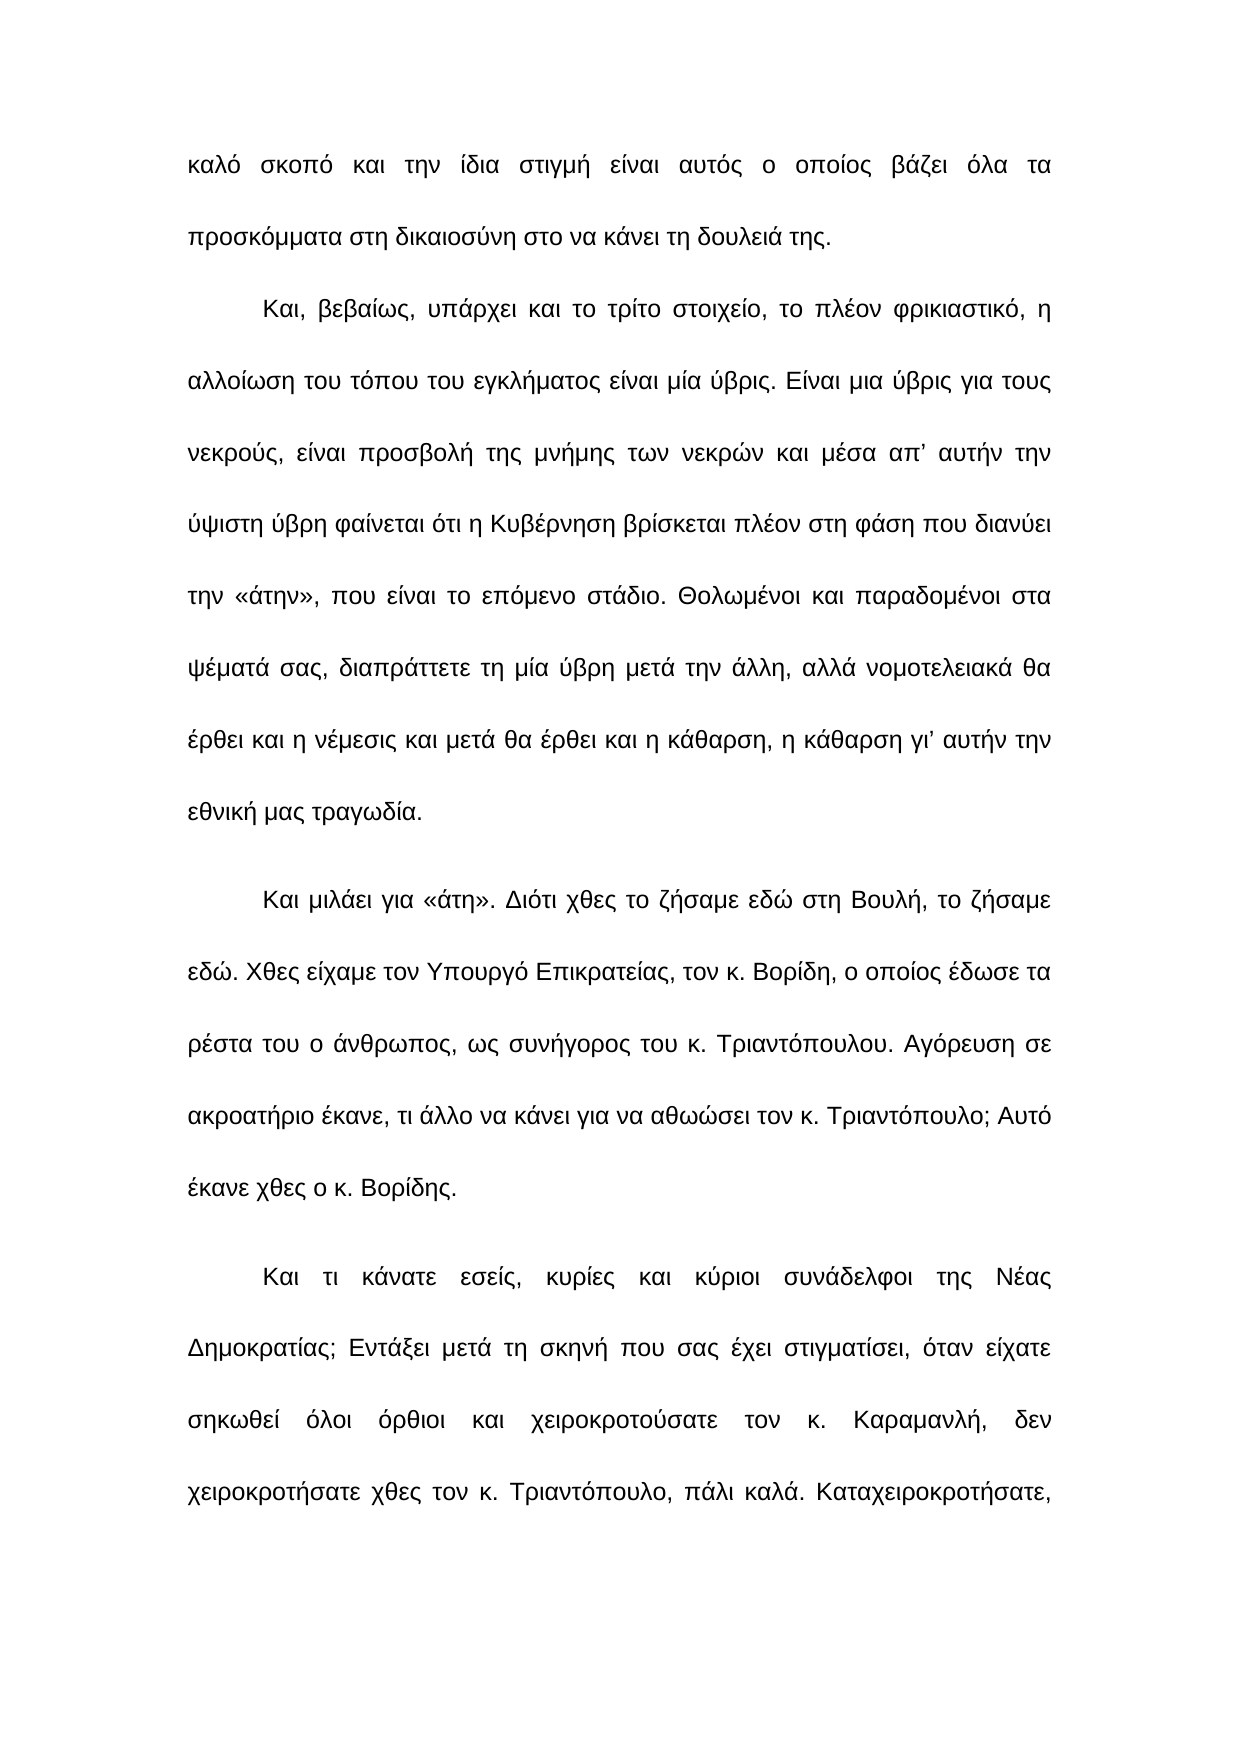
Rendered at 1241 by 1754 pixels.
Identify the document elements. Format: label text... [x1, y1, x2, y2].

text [187, 1261, 1053, 1506]
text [187, 150, 1053, 251]
text Και μιλάει για «άτη». Διότι χθες το ζήσαμε εδώ στη Βουλή, το ζήσαμε εδώ. Χθες είχαμε τον Υπουργό Επικρατείας, τον κ. Βορίδη, ο οποίος έδωσε τα ρέστα του ο άνθρωπος, ως συνήγορος του κ. Τριαντόπουλου. Αγόρευση σε ακροατήριο έκανε, τι άλλο να κάνει για να αθωώσει τον κ. Τριαντόπουλο; Αυτό έκανε χθες ο κ. Βορίδης. [187, 885, 1053, 1202]
text Και, βεβαίως, υπάρχει και το τρίτο στοιχείο, το πλέον φρικιαστικό, η αλλοίωση του τόπου του εγκλήματος είναι μία ύβρις. Είναι μια ύβρις για τους νεκρούς, είναι προσβολή της μνήμης των νεκρών και μέσα απ’ αυτήν την ύψιστη ύβρη φαίνεται ότι η Κυβέρνηση βρίσκεται πλέον στη φάση που διανύει την «άτην», που είναι το επόμενο στάδιο. Θολωμένοι και παραδομένοι στα ψέματά σας, διαπράττετε τη μία ύβρη μετά την άλλη, αλλά νομοτελειακά θα έρθει και η νέμεσις και μετά θα έρθει και η κάθαρση, η κάθαρση γι’ αυτήν την εθνική μας τραγωδία. [187, 294, 1053, 826]
